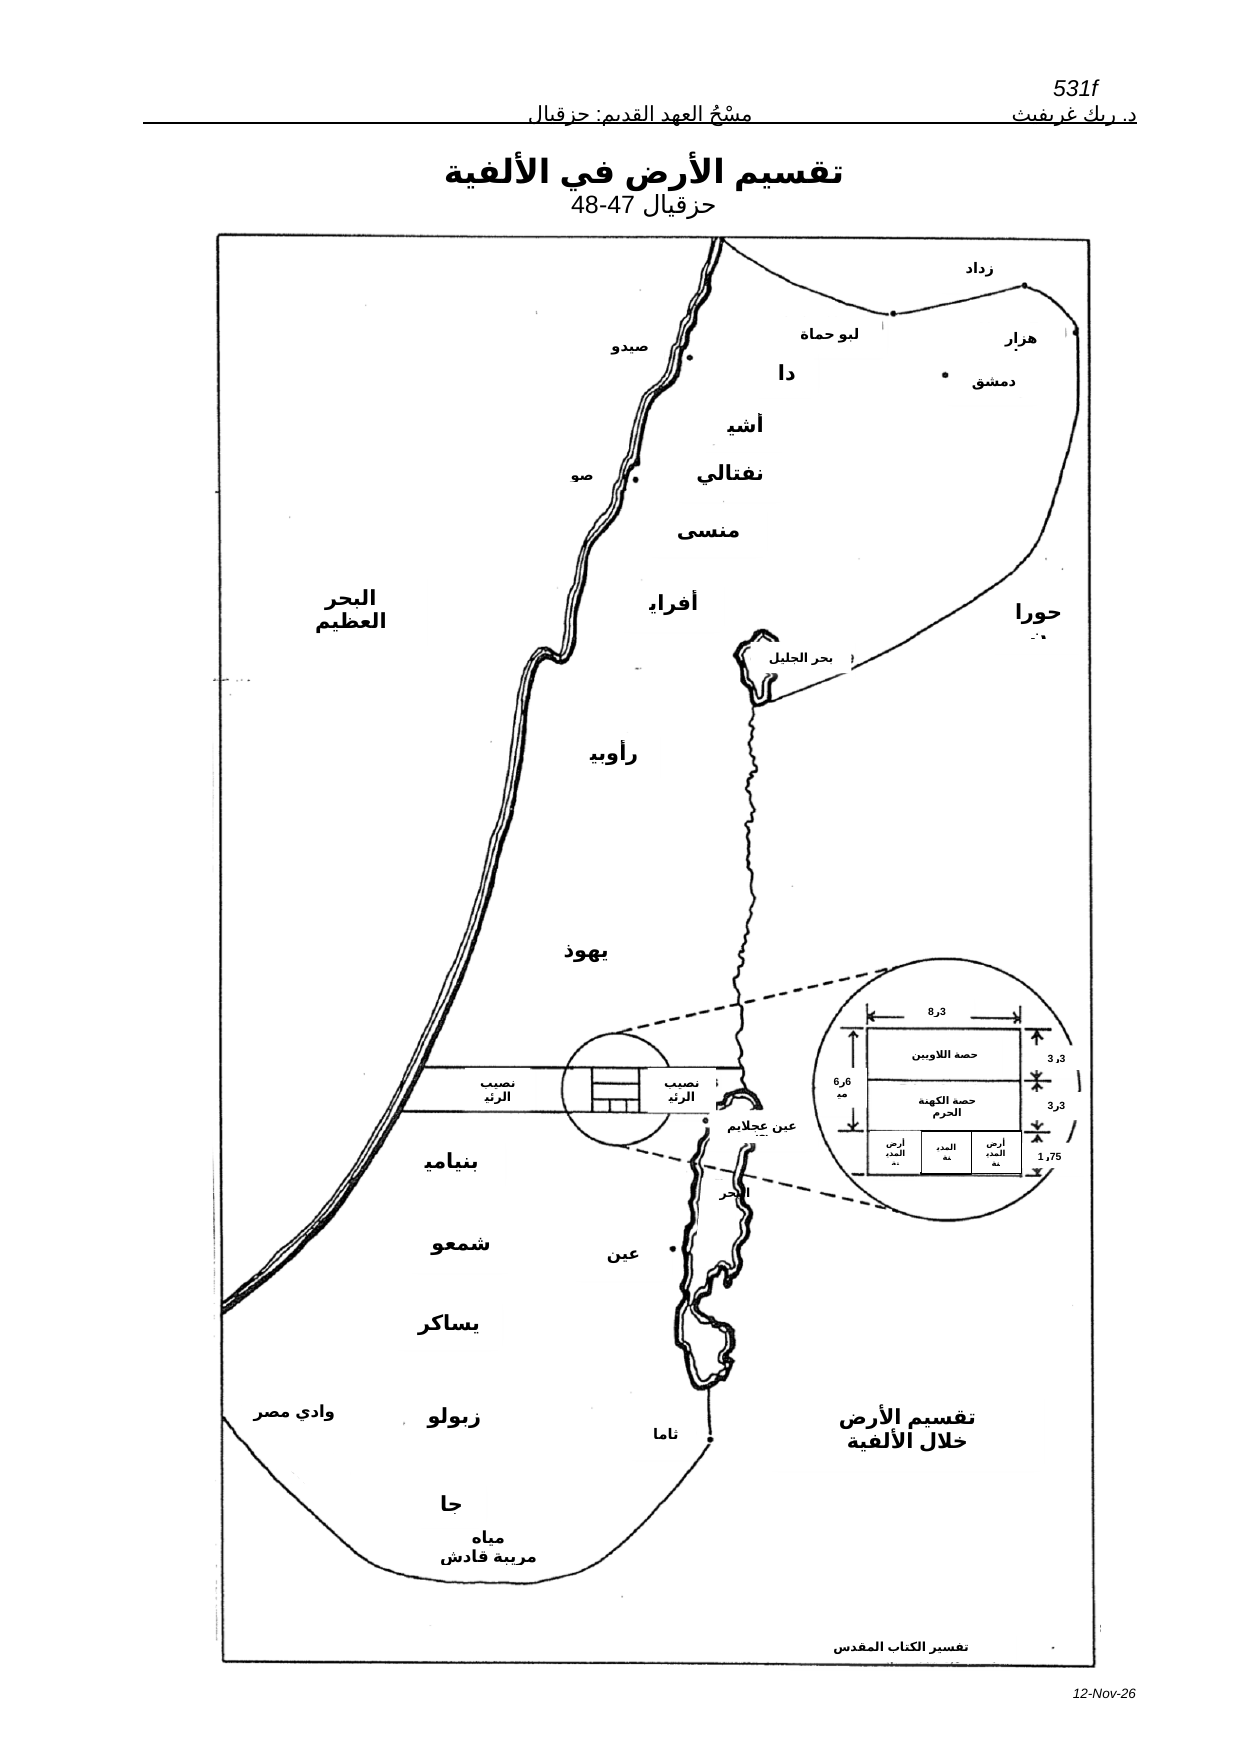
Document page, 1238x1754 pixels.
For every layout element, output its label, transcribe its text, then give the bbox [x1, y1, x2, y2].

text تقسيم الأرض في الألفية [150, 152, 1137, 190]
text حزقيال 47-48 [150, 190, 1137, 219]
picture [212, 230, 1101, 1671]
